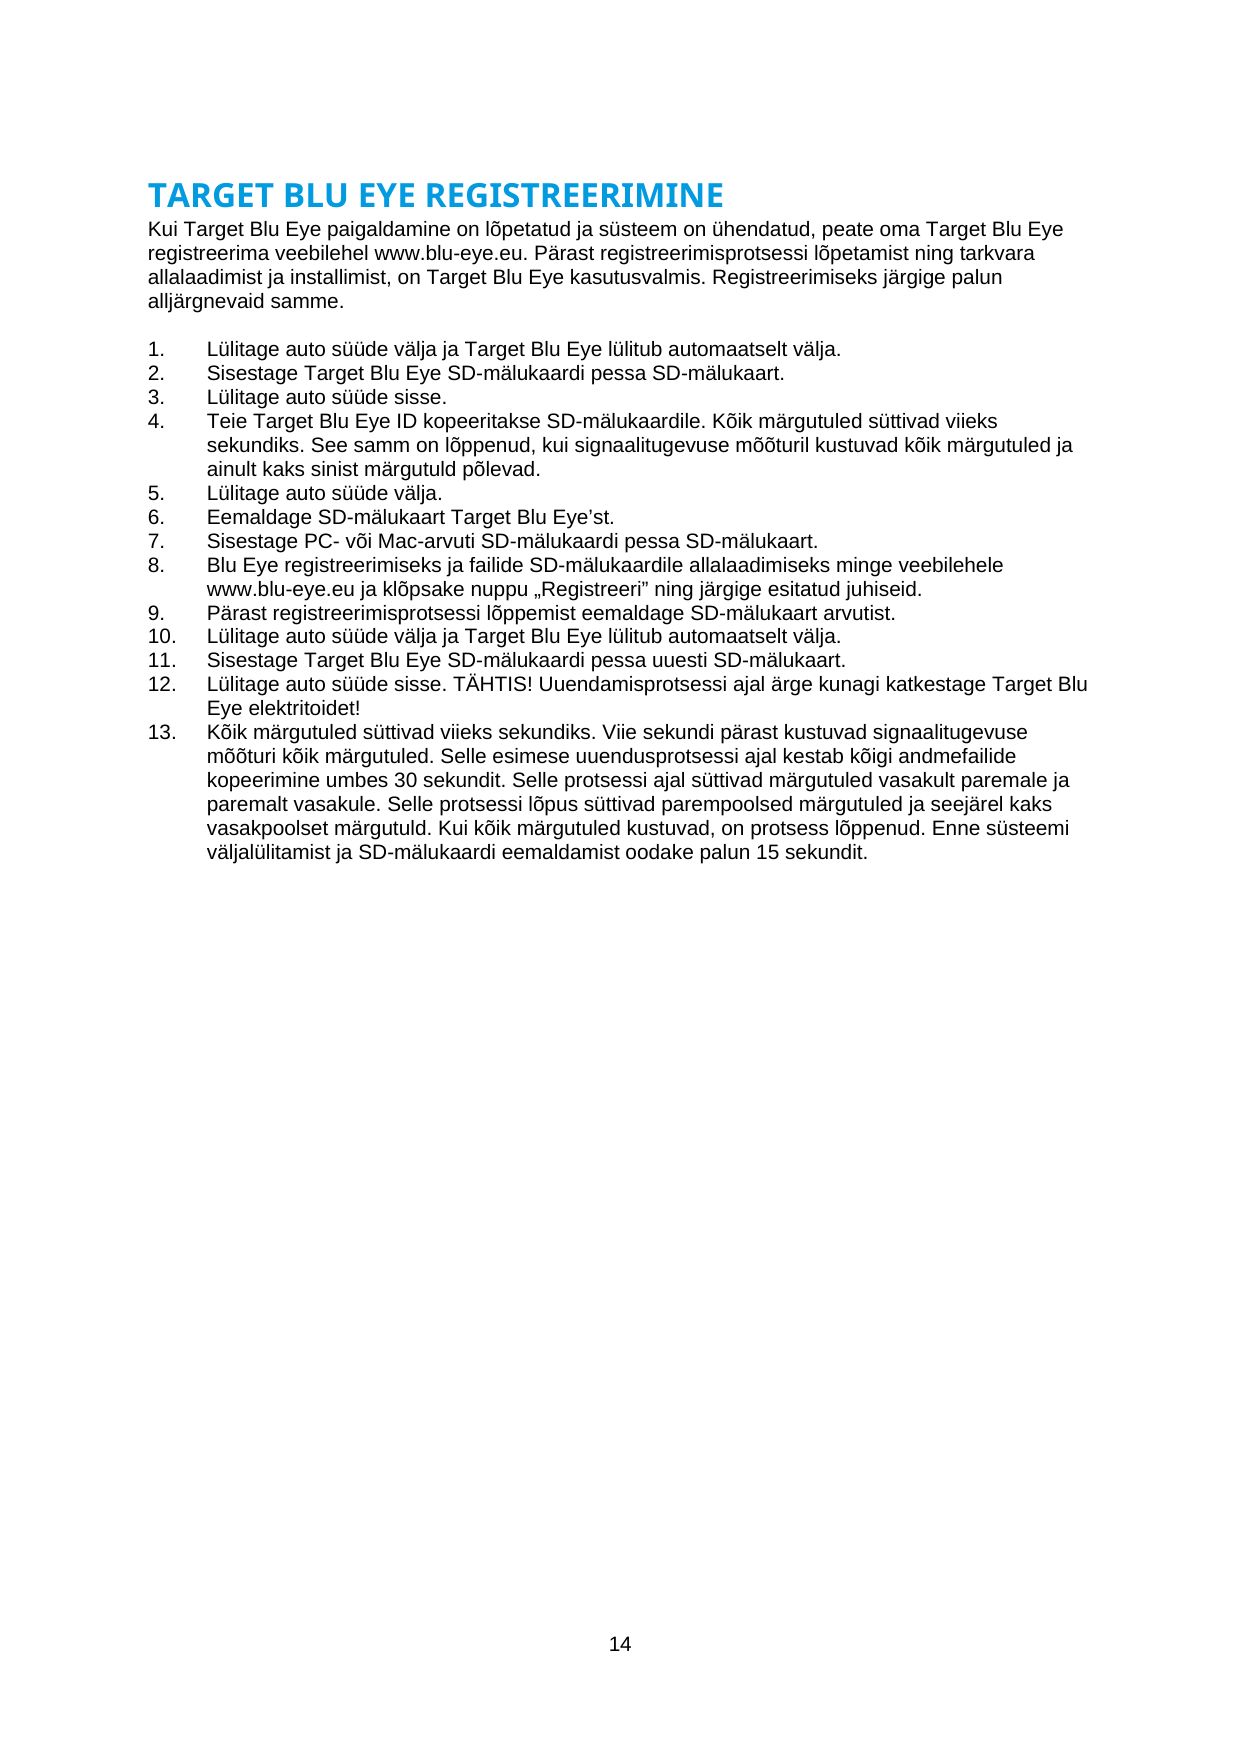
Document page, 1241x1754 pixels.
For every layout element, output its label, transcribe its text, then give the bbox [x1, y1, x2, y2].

list Sisestage Target Blu Eye SD-mälukaardi pessa SD-mälukaart. [148, 361, 1093, 385]
text Kui Target Blu Eye paigaldamine on lõpetatud ja süsteem on ühendatud, peate oma Target Blu Eye registreerima veebilehel www.blu-eye.eu. Pärast registreerimisprotsessi lõpetamist ning tarkvara allalaadimist ja installimist, on Target Blu Eye kasutusvalmis. Registreerimiseks järgige palun alljärgnevaid samme. [148, 217, 1093, 313]
list Lülitage auto süüde välja. [148, 481, 1093, 504]
list Sisestage PC- või Mac-arvuti SD-mälukaardi pessa SD-mälukaart. [148, 528, 1093, 552]
list Teie Target Blu Eye ID kopeeritakse SD-mälukaardile. Kõik märgutuled süttivad viieks sekundiks. See samm on lõppenud, kui signaalitugevuse mõõturil kustuvad kõik märgutuled ja ainult kaks sinist märgutuld põlevad. [148, 409, 1093, 481]
list Lülitage auto süüde sisse. TÄHTIS! Uuendamisprotsessi ajal ärge kunagi katkestage Target Blu Eye elektritoidet! [148, 672, 1093, 720]
list Lülitage auto süüde välja ja Target Blu Eye lülitub automaatselt välja. [148, 624, 1093, 648]
text TARGET BLU EYE REGISTREERIMINE [148, 172, 1093, 217]
list Lülitage auto süüde välja ja Target Blu Eye lülitub automaatselt välja. [148, 337, 1093, 361]
list Pärast registreerimisprotsessi lõppemist eemaldage SD-mälukaart arvutist. [148, 600, 1093, 624]
list Lülitage auto süüde sisse. [148, 385, 1093, 409]
list Kõik märgutuled süttivad viieks sekundiks. Viie sekundi pärast kustuvad signaalitugevuse mõõturi kõik märgutuled. Selle esimese uuendusprotsessi ajal kestab kõigi andmefailide kopeerimine umbes 30 sekundit. Selle protsessi ajal süttivad märgutuled vasakult paremale ja paremalt vasakule. Selle protsessi lõpus süttivad parempoolsed märgutuled ja seejärel kaks vasakpoolset märgutuld. Kui kõik märgutuled kustuvad, on protsess lõppenud. Enne süsteemi väljalülitamist ja SD-mälukaardi eemaldamist oodake palun 15 sekundit. [148, 720, 1093, 864]
list Blu Eye registreerimiseks ja failide SD-mälukaardile allalaadimiseks minge veebilehele www.blu-eye.eu ja klõpsake nuppu „Registreeri” ning järgige esitatud juhiseid. [148, 552, 1093, 600]
list Eemaldage SD-mälukaart Target Blu Eye’st. [148, 504, 1093, 528]
list Sisestage Target Blu Eye SD-mälukaardi pessa uuesti SD-mälukaart. [148, 648, 1093, 672]
